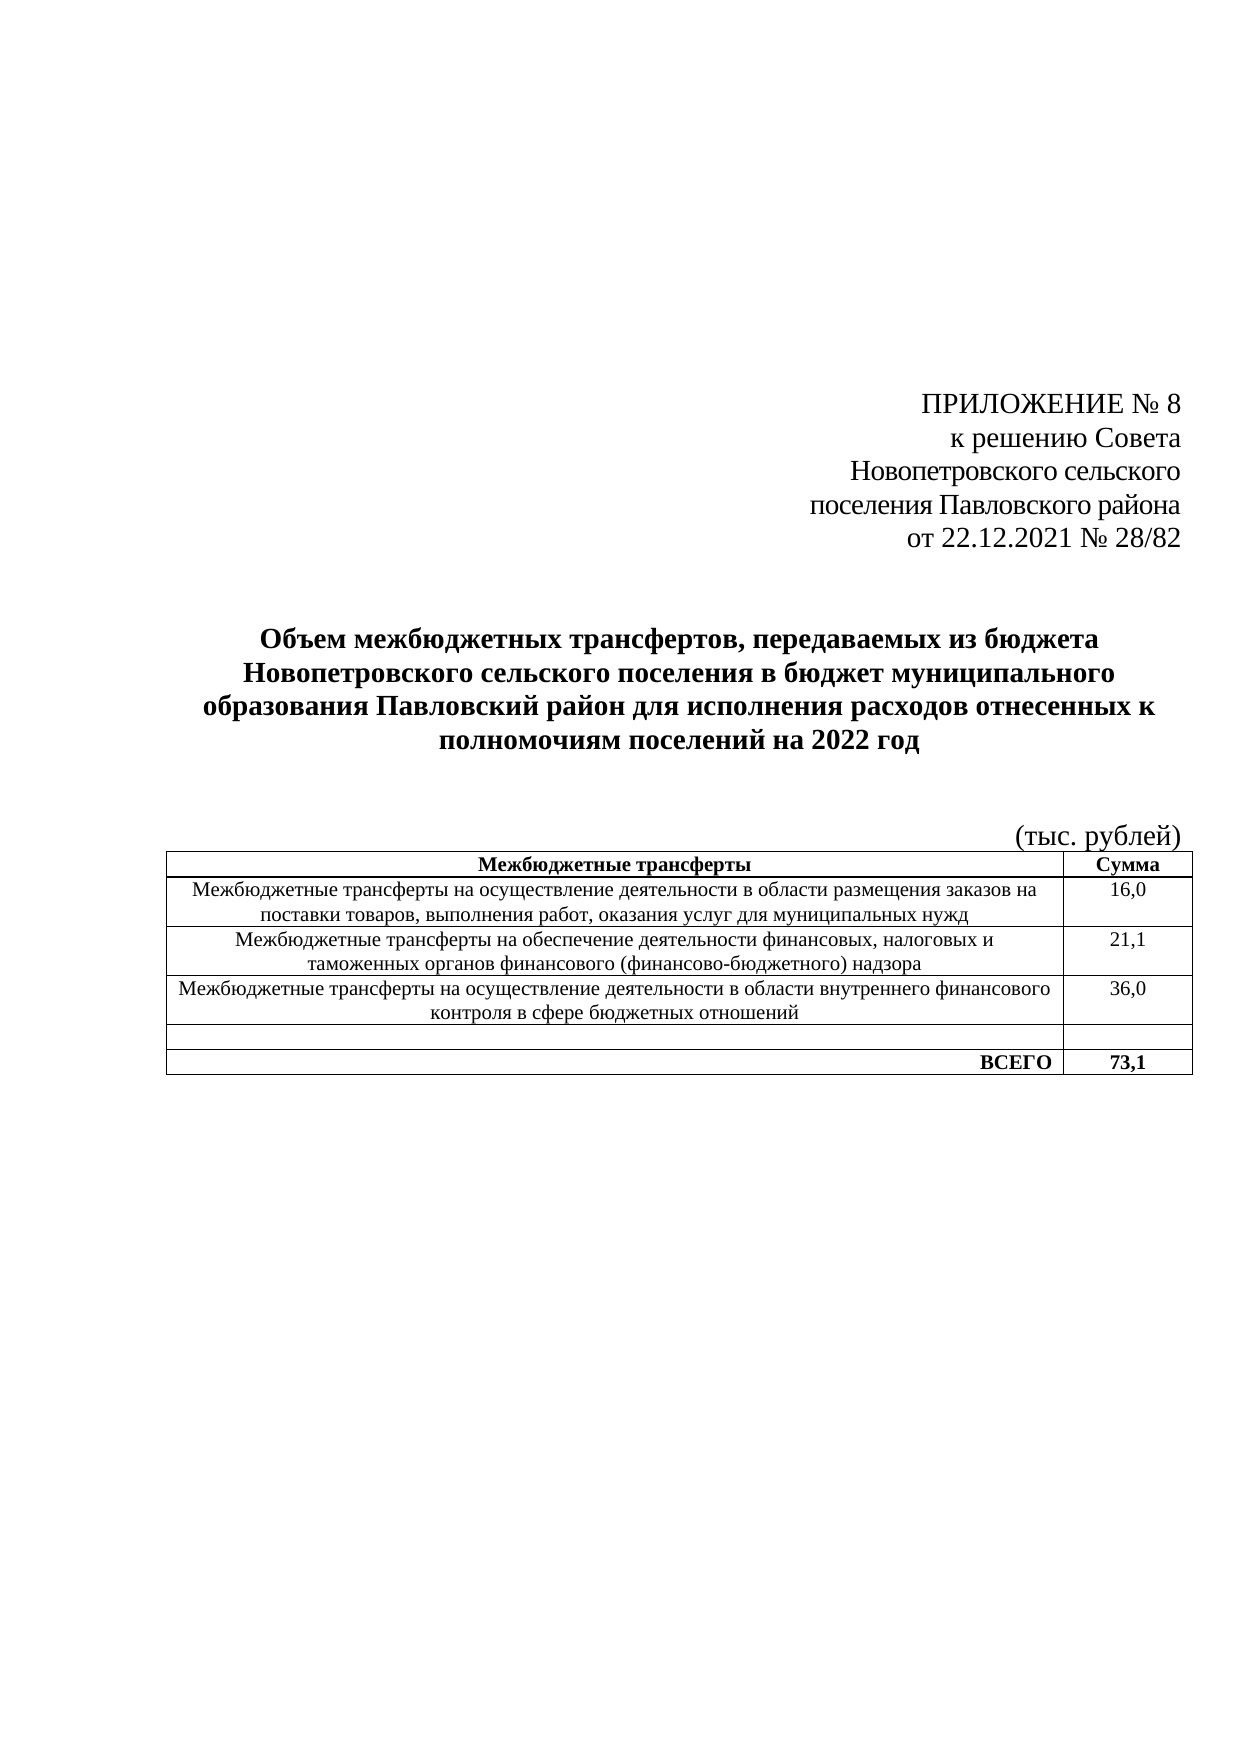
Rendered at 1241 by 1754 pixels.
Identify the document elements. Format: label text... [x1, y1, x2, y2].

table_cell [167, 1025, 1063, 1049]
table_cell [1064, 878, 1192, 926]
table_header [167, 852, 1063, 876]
text Объем межбюджетных трансфертов, передаваемых из бюджета Новопетровского сельского поселения в бюджет муниципального образования Павловский район для исполнения расходов отнесенных к полномочиям поселений на 2022 год [177, 621, 1181, 755]
text поселения Павловского района [694, 487, 1181, 521]
text (тыс. рублей) [177, 818, 1181, 851]
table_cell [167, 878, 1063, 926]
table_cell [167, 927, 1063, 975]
text Новопетровского сельского [694, 453, 1181, 487]
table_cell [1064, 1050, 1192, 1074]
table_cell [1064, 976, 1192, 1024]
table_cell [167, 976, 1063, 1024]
text от 22.12.2021 № 28/82 [650, 521, 1181, 554]
text к решению Совета [694, 420, 1181, 453]
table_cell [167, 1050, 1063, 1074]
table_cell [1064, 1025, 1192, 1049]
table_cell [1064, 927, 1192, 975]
text ПРИЛОЖЕНИЕ № 8 [694, 386, 1181, 420]
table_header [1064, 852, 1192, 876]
